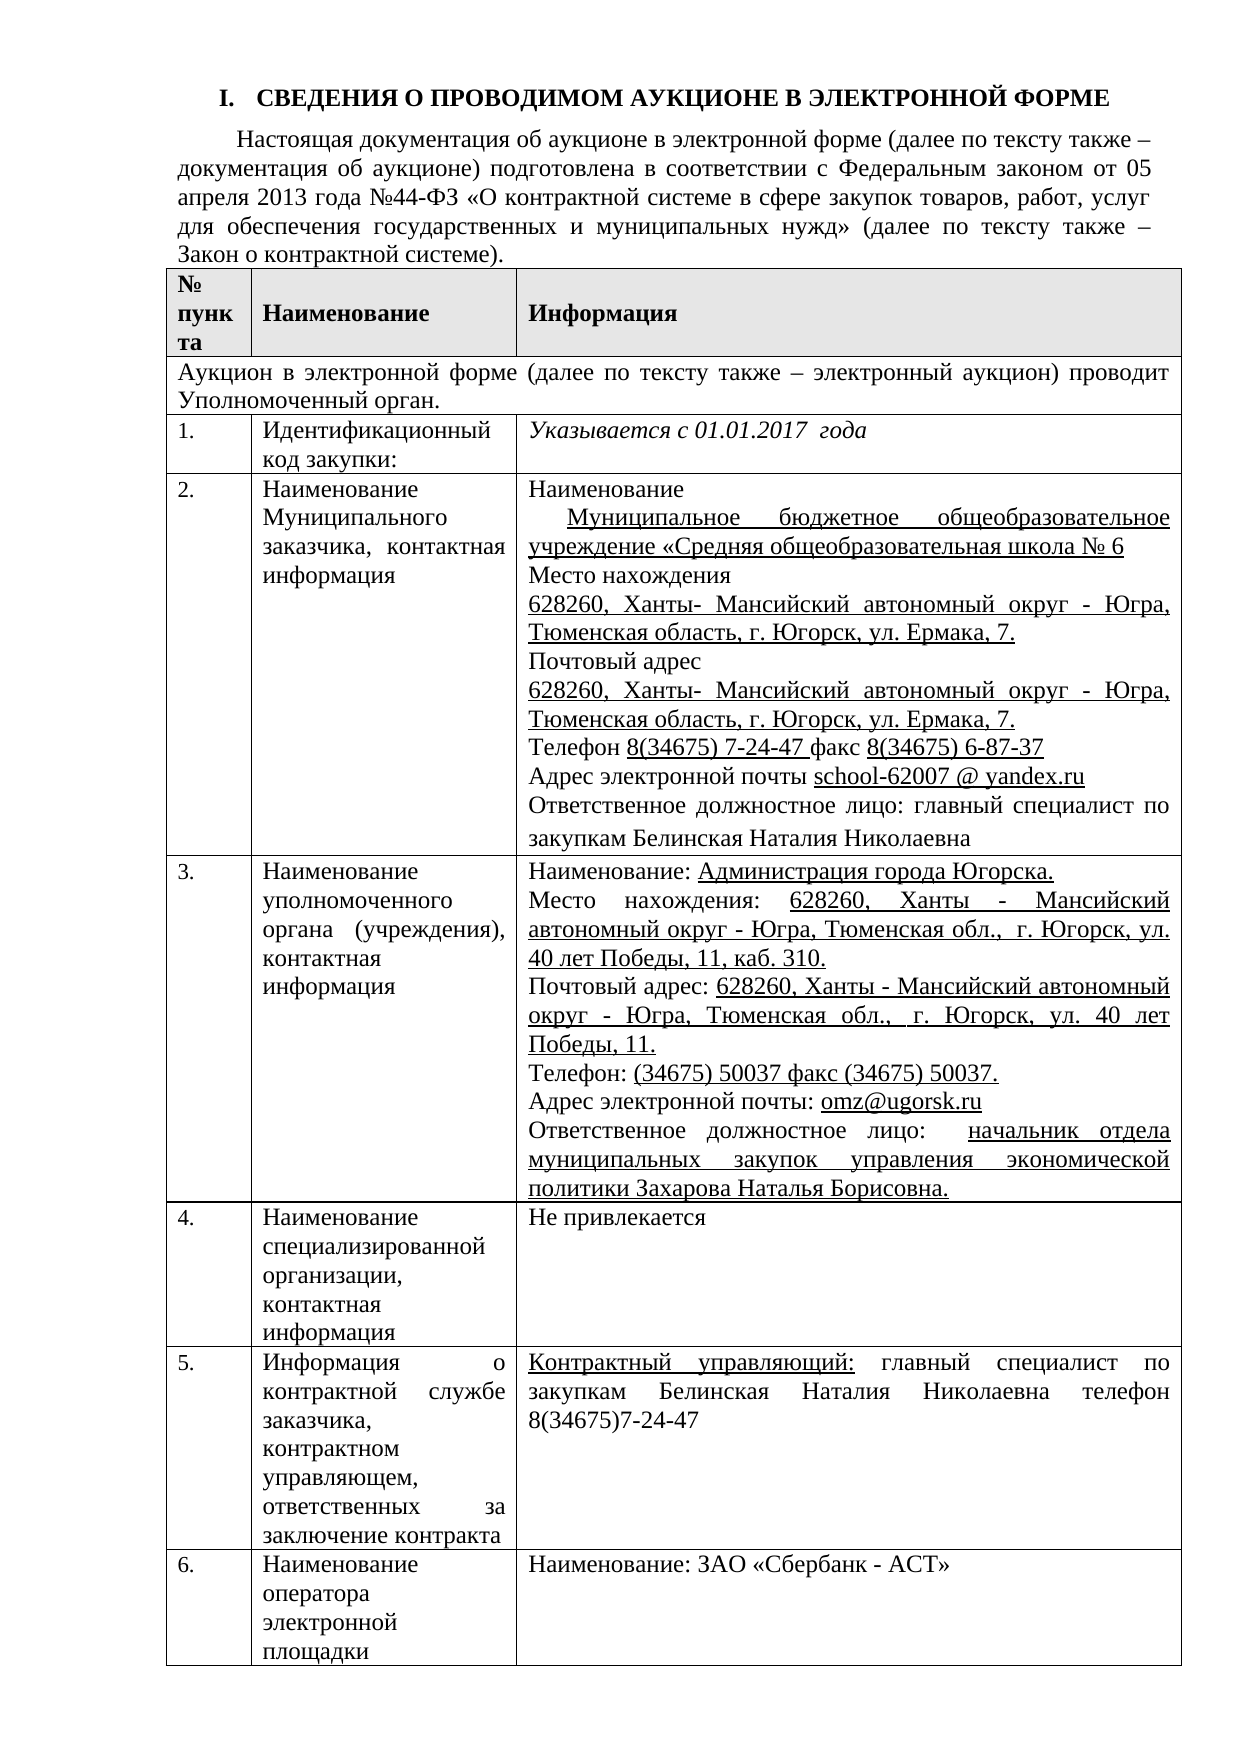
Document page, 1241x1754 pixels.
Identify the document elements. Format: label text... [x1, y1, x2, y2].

list СВЕДЕНИЯ О ПРОВОДИМОМ АУКЦИОНЕ В ЭЛЕКТРОННОЙ ФОРМЕ [177, 83, 1152, 112]
table_cell Аукцион в электронной форме (далее по тексту также – электронный аукцион) проводит Уполномоченный орган. [167, 357, 1181, 414]
text Настоящая документация об аукционе в электронной форме (далее по тексту также – документация об аукционе) подготовлена в соответствии с Федеральным законом от 05 апреля 2013 года №44-ФЗ «О контрактной системе в сфере закупок товаров, работ, услуг для обеспечения государственных и муниципальных нужд» (далее по тексту также – Закон о контрактной системе). [177, 124, 1152, 268]
table_cell Информация о контрактной службе заказчика, контрактном управляющем, ответственных за заключение контракта [252, 1347, 516, 1548]
table_cell Наименование Муниципальное бюджетное общеобразовательное учреждение «Средняя общеобразовательная школа № 6 Место нахождения 628260, Ханты- Мансийский автономный округ - Югра, Тюменская область, г. Югорск, ул. Ермака, 7. Почтовый адрес 628260, Ханты- Мансийский автономный округ - Югра, Тюменская область, г. Югорск, ул. Ермака, 7. Телефон 8(34675) 7-24-47 факс 8(34675) 6-87-37 Адрес электронной почты school-62007 @ yandex.ru Ответственное должностное лицо: главный специалист по закупкам Белинская Наталия Николаевна [517, 474, 1181, 855]
table_header № пункта [167, 269, 251, 356]
table_cell Наименование специализированной организации, контактная информация [252, 1203, 516, 1346]
table_cell Контрактный управляющий: главный специалист по закупкам Белинская Наталия Николаевна телефон 8(34675)7-24-47 [517, 1347, 1181, 1548]
table_cell [167, 415, 251, 473]
table_cell Не привлекается [517, 1203, 1181, 1346]
table_header Наименование [252, 269, 516, 356]
table_cell [167, 474, 251, 855]
table_cell Наименование оператора электронной площадки [252, 1550, 516, 1664]
table_cell Наименование: ЗАО «Сбербанк - АСТ» [517, 1550, 1181, 1664]
table_cell [167, 1347, 251, 1548]
table_cell Наименование Муниципального заказчика, контактная информация [252, 474, 516, 855]
table_cell [167, 1203, 251, 1346]
table_cell Наименование: Администрация города Югорска. Место нахождения: 628260, Ханты - Мансийский автономный округ - Югра, Тюменская обл., г. Югорск, ул. 40 лет Победы, 11, каб. 310. Почтовый адрес: 628260, Ханты - Мансийский автономный округ - Югра, Тюменская обл., г. Югорск, ул. 40 лет Победы, 11. Телефон: (34675) 50037 факс (34675) 50037. Адрес электронной почты: omz@ugorsk.ru Ответственное должностное лицо: начальник отдела муниципальных закупок управления экономической политики Захарова Наталья Борисовна. [517, 856, 1181, 1201]
table_cell Идентификационный код закупки: [252, 415, 516, 473]
table_header Информация [517, 269, 1181, 356]
table_cell [167, 1550, 251, 1664]
table_cell Наименование уполномоченного органа (учреждения), контактная информация [252, 856, 516, 1201]
table_cell Указывается с 01.01.2017 года [517, 415, 1181, 473]
table_cell [167, 856, 251, 1201]
